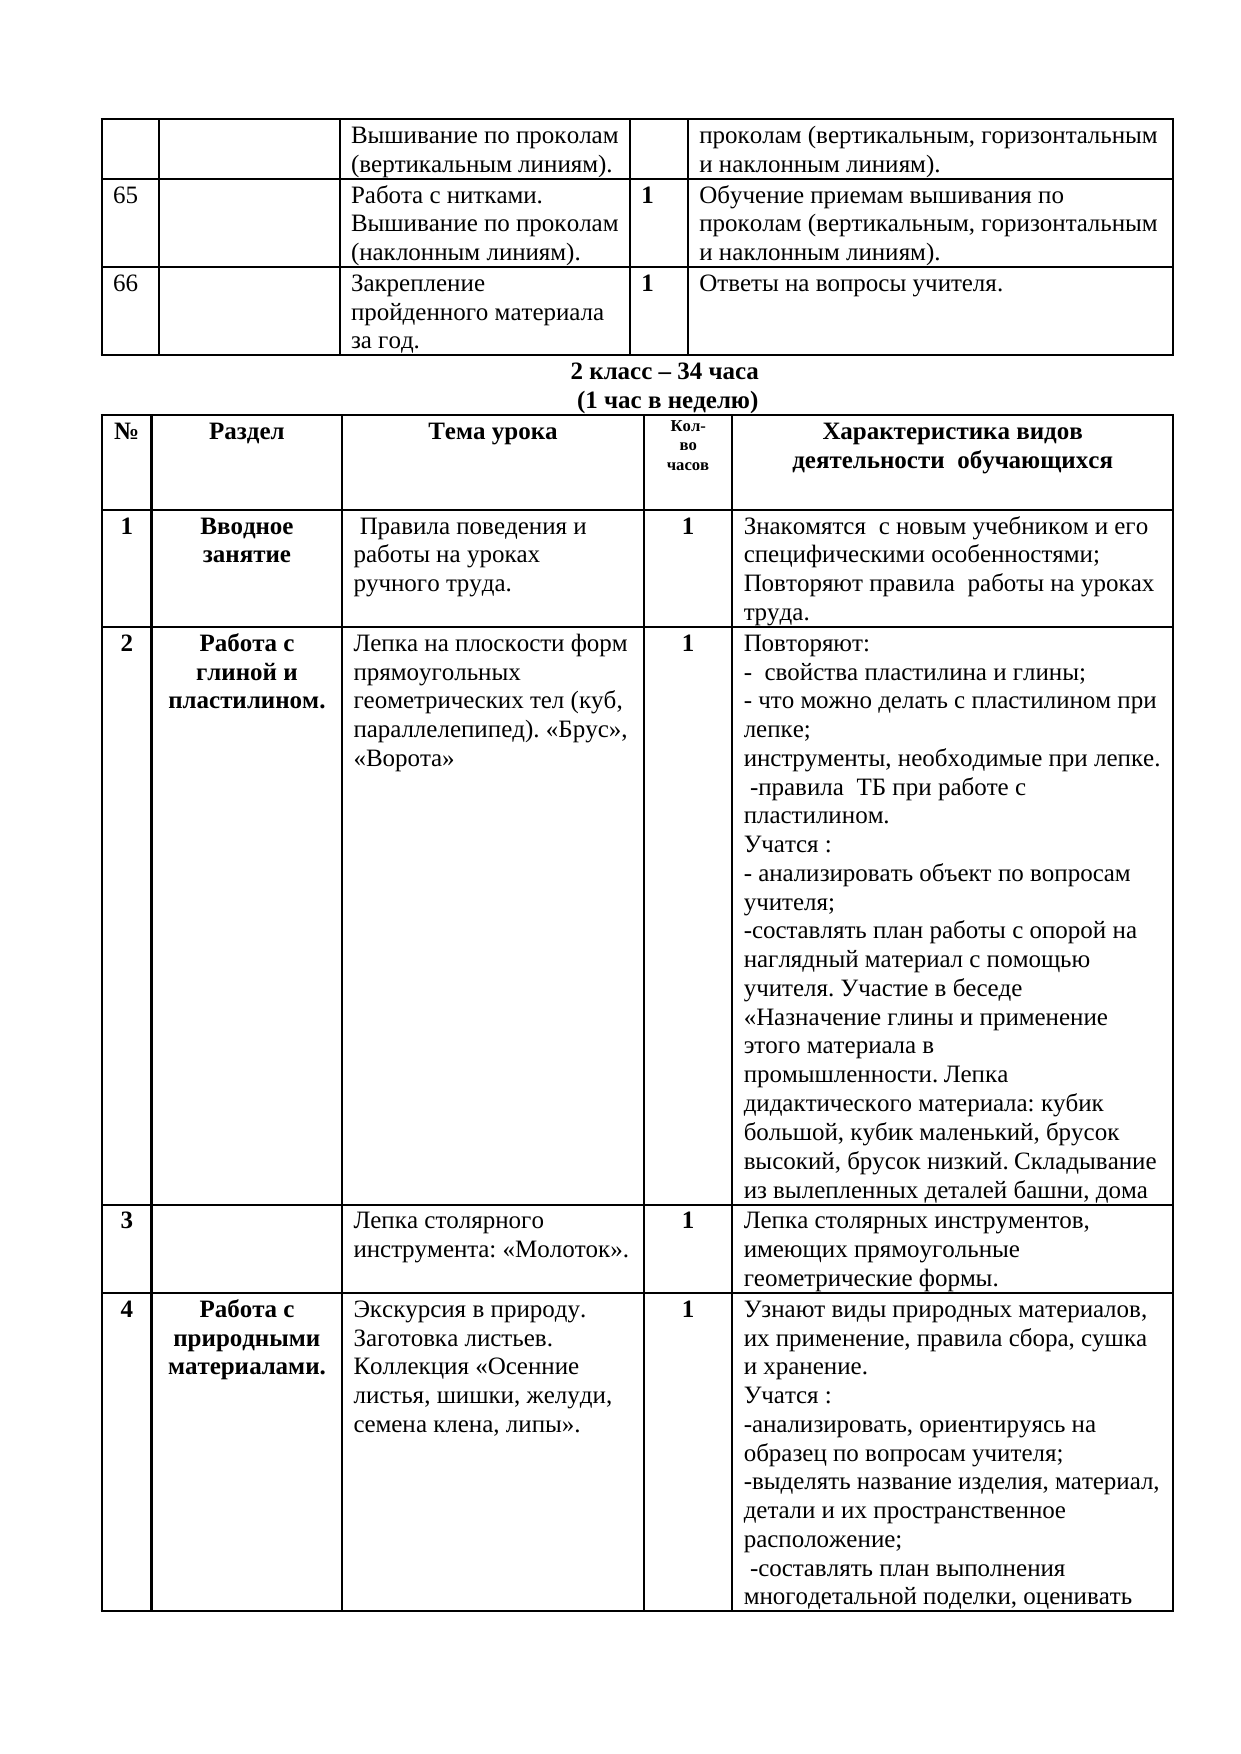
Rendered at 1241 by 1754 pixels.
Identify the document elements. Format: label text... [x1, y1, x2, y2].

table_cell Лепка столярных инструментов, имеющих прямоугольные геометрические формы. [733, 1206, 1172, 1292]
table_header № [103, 416, 150, 509]
text 2 класс – 34 часа [177, 356, 1152, 385]
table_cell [341, 120, 629, 178]
table_cell 1 [631, 268, 687, 354]
table_cell Лепка столярного инструмента: «Молоток». [343, 1206, 643, 1292]
table_header Характеристика видов деятельности обучающихся [733, 416, 1172, 509]
table_cell 1 [631, 180, 687, 266]
table_cell 1 [645, 511, 731, 626]
table_cell [153, 1206, 341, 1292]
table_cell Работа с нитками. Вышивание по проколам (наклонным линиям). [341, 180, 629, 266]
table_cell 1 [645, 1206, 731, 1292]
table_cell Знакомятся с новым учебником и его специфическими особенностями; Повторяют правила работы на уроках труда. [733, 511, 1172, 626]
text (1 час в неделю) [177, 385, 1152, 414]
table_cell 2 [103, 628, 150, 1203]
table_cell [160, 120, 339, 178]
table_cell Работа с глиной и пластилином. [153, 628, 341, 1203]
table_cell 65 [103, 180, 158, 266]
table_cell [160, 268, 339, 354]
table_cell 1 [631, 120, 687, 178]
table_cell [733, 1294, 1172, 1610]
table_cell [343, 1294, 643, 1610]
table_cell 1 [103, 511, 150, 626]
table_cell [689, 120, 1172, 178]
table_cell [160, 180, 339, 266]
table_header Тема урока [343, 416, 643, 509]
table_cell 64 [103, 120, 158, 178]
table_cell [153, 1294, 341, 1610]
table_cell Лепка на плоскости форм прямоугольных геометрических тел (куб, параллелепипед). «Брус», «Ворота» [343, 628, 643, 1203]
table_cell 66 [103, 268, 158, 354]
table_cell Правила поведения и работы на уроках ручного труда. [343, 511, 643, 626]
table_cell Закрепление пройденного материала за год. [341, 268, 629, 354]
table_cell Ответы на вопросы учителя. [689, 268, 1172, 354]
table_cell Обучение приемам вышивания по проколам (вертикальным, горизонтальным и наклонным линиям). [689, 180, 1172, 266]
table_cell Вводное занятие [153, 511, 341, 626]
table_header Кол-во часов [645, 416, 731, 509]
table_cell 4 [103, 1294, 150, 1610]
table_header Раздел [153, 416, 341, 509]
table_cell Повторяют: - свойства пластилина и глины; - что можно делать с пластилином при лепке; инструменты, необходимые при лепке. -правила ТБ при работе с пластилином. Учатся : - анализировать объект по вопросам учителя; -составлять план работы с опорой на наглядный материал с помощью учителя. Участие в беседе «Назначение глины и применение этого материала в промышленности. Лепка дидактического материала: кубик большой, кубик маленький, брусок высокий, брусок низкий. Складывание из вылепленных деталей башни, дома [733, 628, 1172, 1203]
table_cell 1 [645, 628, 731, 1203]
table_cell 3 [103, 1206, 150, 1292]
table_cell 1 [645, 1294, 731, 1610]
